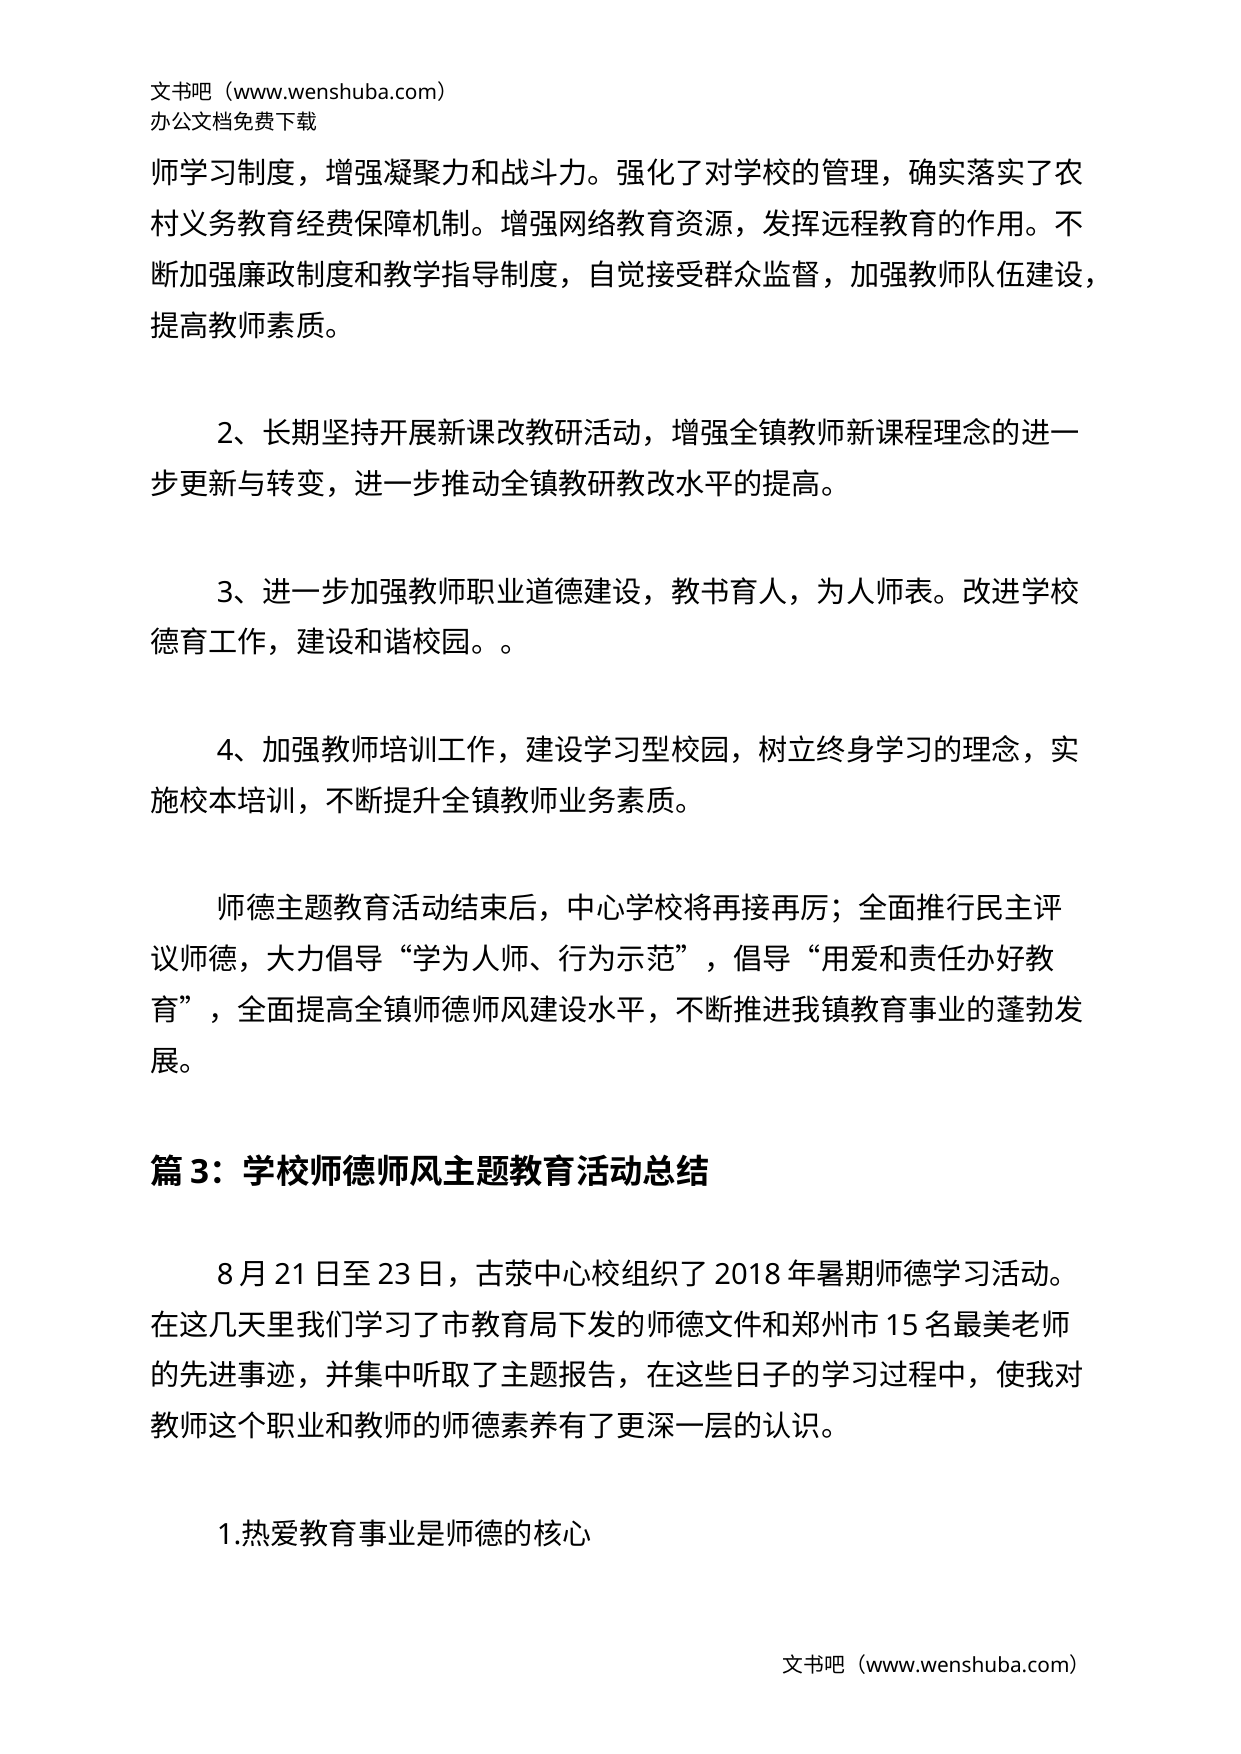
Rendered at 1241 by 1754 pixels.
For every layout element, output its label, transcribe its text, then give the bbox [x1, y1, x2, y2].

text 2、长期坚持开展新课改教研活动，增强全镇教师新课程理念的进一步更新与转变，进一步推动全镇教研教改水平的提高。 [150, 410, 1090, 503]
text 篇3：学校师德师风主题教育活动总结 [150, 1145, 1090, 1193]
text 1.热爱教育事业是师德的核心 [150, 1510, 1090, 1553]
text 4、加强教师培训工作，建设学习型校园，树立终身学习的理念，实施校本培训，不断提升全镇教师业务素质。 [150, 727, 1090, 820]
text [150, 150, 1090, 344]
text 师德主题教育活动结束后，中心学校将再接再厉；全面推行民主评议师德，大力倡导“学为人师、行为示范”，倡导“用爱和责任办好教育”，全面提高全镇师德师风建设水平，不断推进我镇教育事业的蓬勃发展。 [150, 885, 1090, 1079]
text 8月21日至23日，古荥中心校组织了2018年暑期师德学习活动。在这几天里我们学习了市教育局下发的师德文件和郑州市15名最美老师的先进事迹，并集中听取了主题报告，在这些日子的学习过程中，使我对教师这个职业和教师的师德素养有了更深一层的认识。 [150, 1250, 1090, 1445]
text 3、进一步加强教师职业道德建设，教书育人，为人师表。改进学校德育工作，建设和谐校园。。 [150, 568, 1090, 661]
